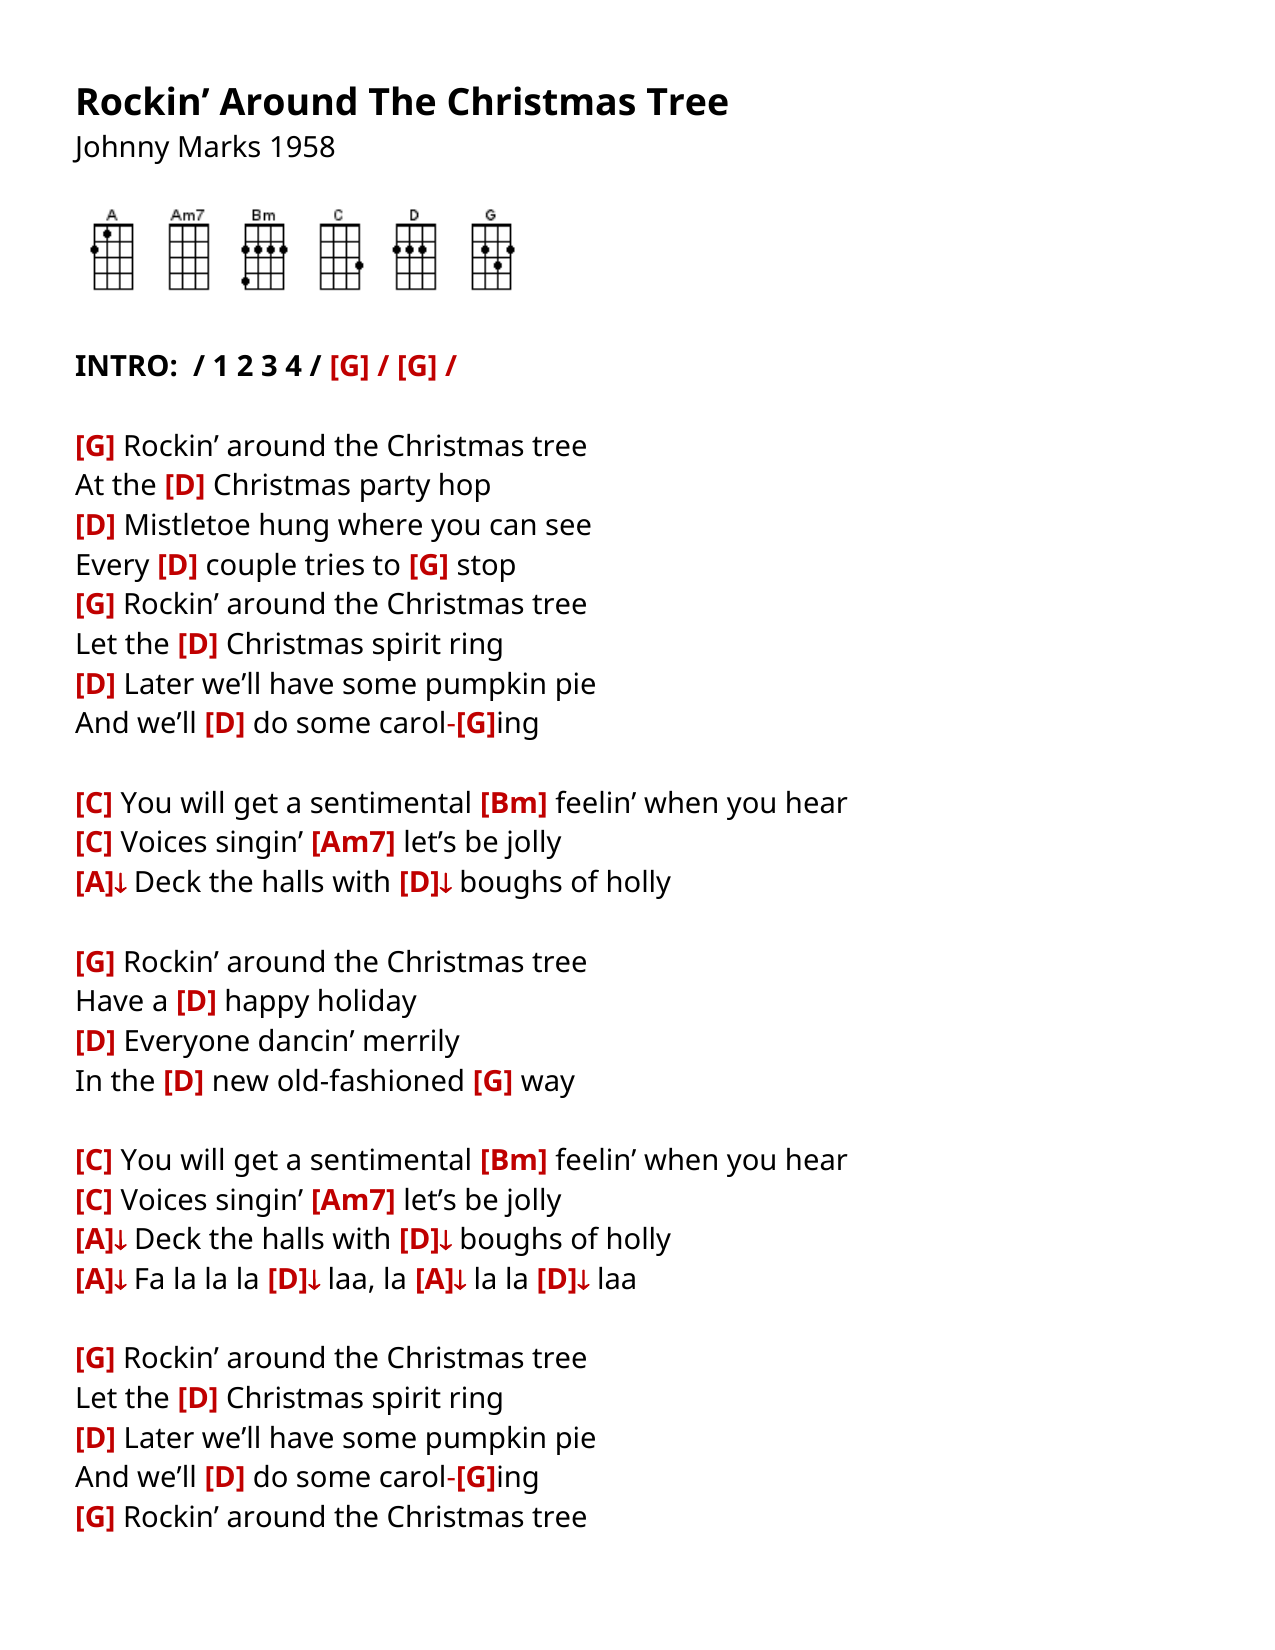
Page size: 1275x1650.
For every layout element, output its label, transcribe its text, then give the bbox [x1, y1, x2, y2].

text [A] Fa la la la [D] laa, la [A] la la [D] laa [75, 1258, 1200, 1298]
text And we’ll [D] do some carol-[G]ing [75, 703, 1200, 742]
text [D] Mistletoe hung where you can see [75, 504, 1200, 544]
text [A] Deck the halls with [D] boughs of holly [75, 1219, 1200, 1258]
text [C] Voices singin’ [Am7] let’s be jolly [75, 822, 1200, 861]
text Every [D] couple tries to [G] stop [75, 544, 1200, 584]
text Johnny Marks 1958 [75, 126, 1200, 166]
text And we’ll [D] do some carol-[G]ing [75, 1457, 1200, 1496]
text Have a [D] happy holiday [75, 981, 1200, 1020]
text INTRO: / 1 2 3 4 / [G] / [G] / [75, 346, 1200, 385]
text [A] Deck the halls with [D] boughs of holly [75, 861, 1200, 901]
text [G] Rockin’ around the Christmas tree [75, 425, 1200, 464]
text Let the [D] Christmas spirit ring [75, 623, 1200, 663]
text [G] Rockin’ around the Christmas tree [75, 941, 1200, 981]
text [D] Later we’ll have some pumpkin pie [75, 663, 1200, 703]
text [D] Later we’ll have some pumpkin pie [75, 1417, 1200, 1457]
text Let the [D] Christmas spirit ring [75, 1377, 1200, 1417]
text In the [D] new old-fashioned [G] way [75, 1060, 1200, 1099]
text [G] Rockin’ around the Christmas tree [75, 1496, 1200, 1536]
text [C] Voices singin’ [Am7] let’s be jolly [75, 1179, 1200, 1219]
text [D] Everyone dancin’ merrily [75, 1020, 1200, 1060]
text [C] You will get a sentimental [Bm] feelin’ when you hear [75, 782, 1200, 822]
text [G] Rockin’ around the Christmas tree [75, 1338, 1200, 1377]
text [C] You will get a sentimental [Bm] feelin’ when you hear [75, 1139, 1200, 1179]
text At the [D] Christmas party hop [75, 464, 1200, 504]
text [G] Rockin’ around the Christmas tree [75, 584, 1200, 623]
subtitle Rockin’ Around The Christmas Tree [75, 75, 1200, 126]
picture [75, 205, 529, 306]
